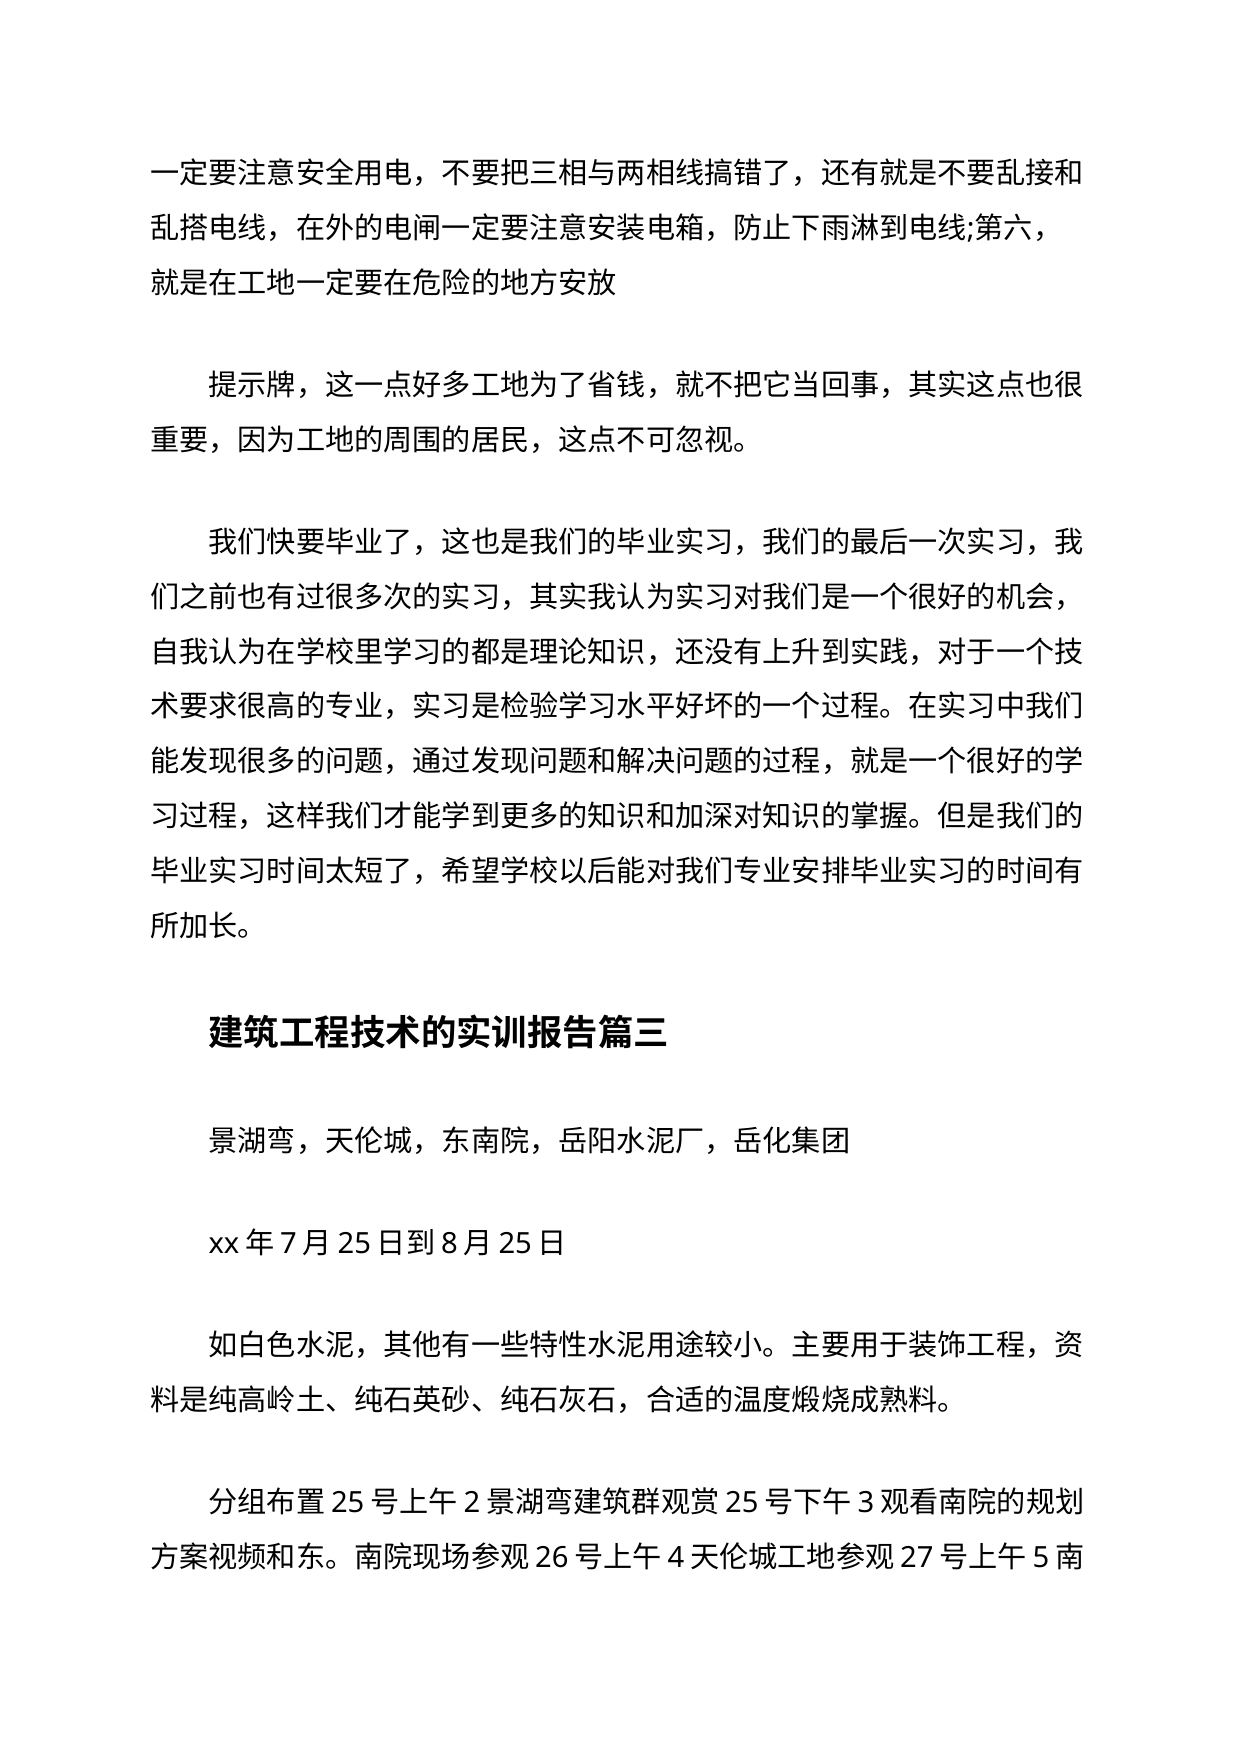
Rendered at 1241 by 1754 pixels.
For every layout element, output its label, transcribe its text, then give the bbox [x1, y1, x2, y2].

text 景湖弯，天伦城，东南院，岳阳水泥厂，岳化集团 [150, 1118, 1090, 1160]
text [150, 1478, 1090, 1576]
text 我们快要毕业了，这也是我们的毕业实习，我们的最后一次实习，我们之前也有过很多次的实习，其实我认为实习对我们是一个很好的机会，自我认为在学校里学习的都是理论知识，还没有上升到实践，对于一个技术要求很高的专业，实习是检验学习水平好坏的一个过程。在实习中我们能发现很多的问题，通过发现问题和解决问题的过程，就是一个很好的学习过程，这样我们才能学到更多的知识和加深对知识的掌握。但是我们的毕业实习时间太短了，希望学校以后能对我们专业安排毕业实习的时间有所加长。 [150, 518, 1090, 945]
text 建筑工程技术的实训报告篇三 [150, 1004, 1090, 1056]
text 如白色水泥，其他有一些特性水泥用途较小。主要用于装饰工程，资料是纯高岭土、纯石英砂、纯石灰石，合适的温度煅烧成熟料。 [150, 1322, 1090, 1419]
text xx年7月25日到8月25日 [150, 1219, 1090, 1262]
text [150, 150, 1090, 302]
text 提示牌，这一点好多工地为了省钱，就不把它当回事，其实这点也很重要，因为工地的周围的居民，这点不可忽视。 [150, 362, 1090, 459]
